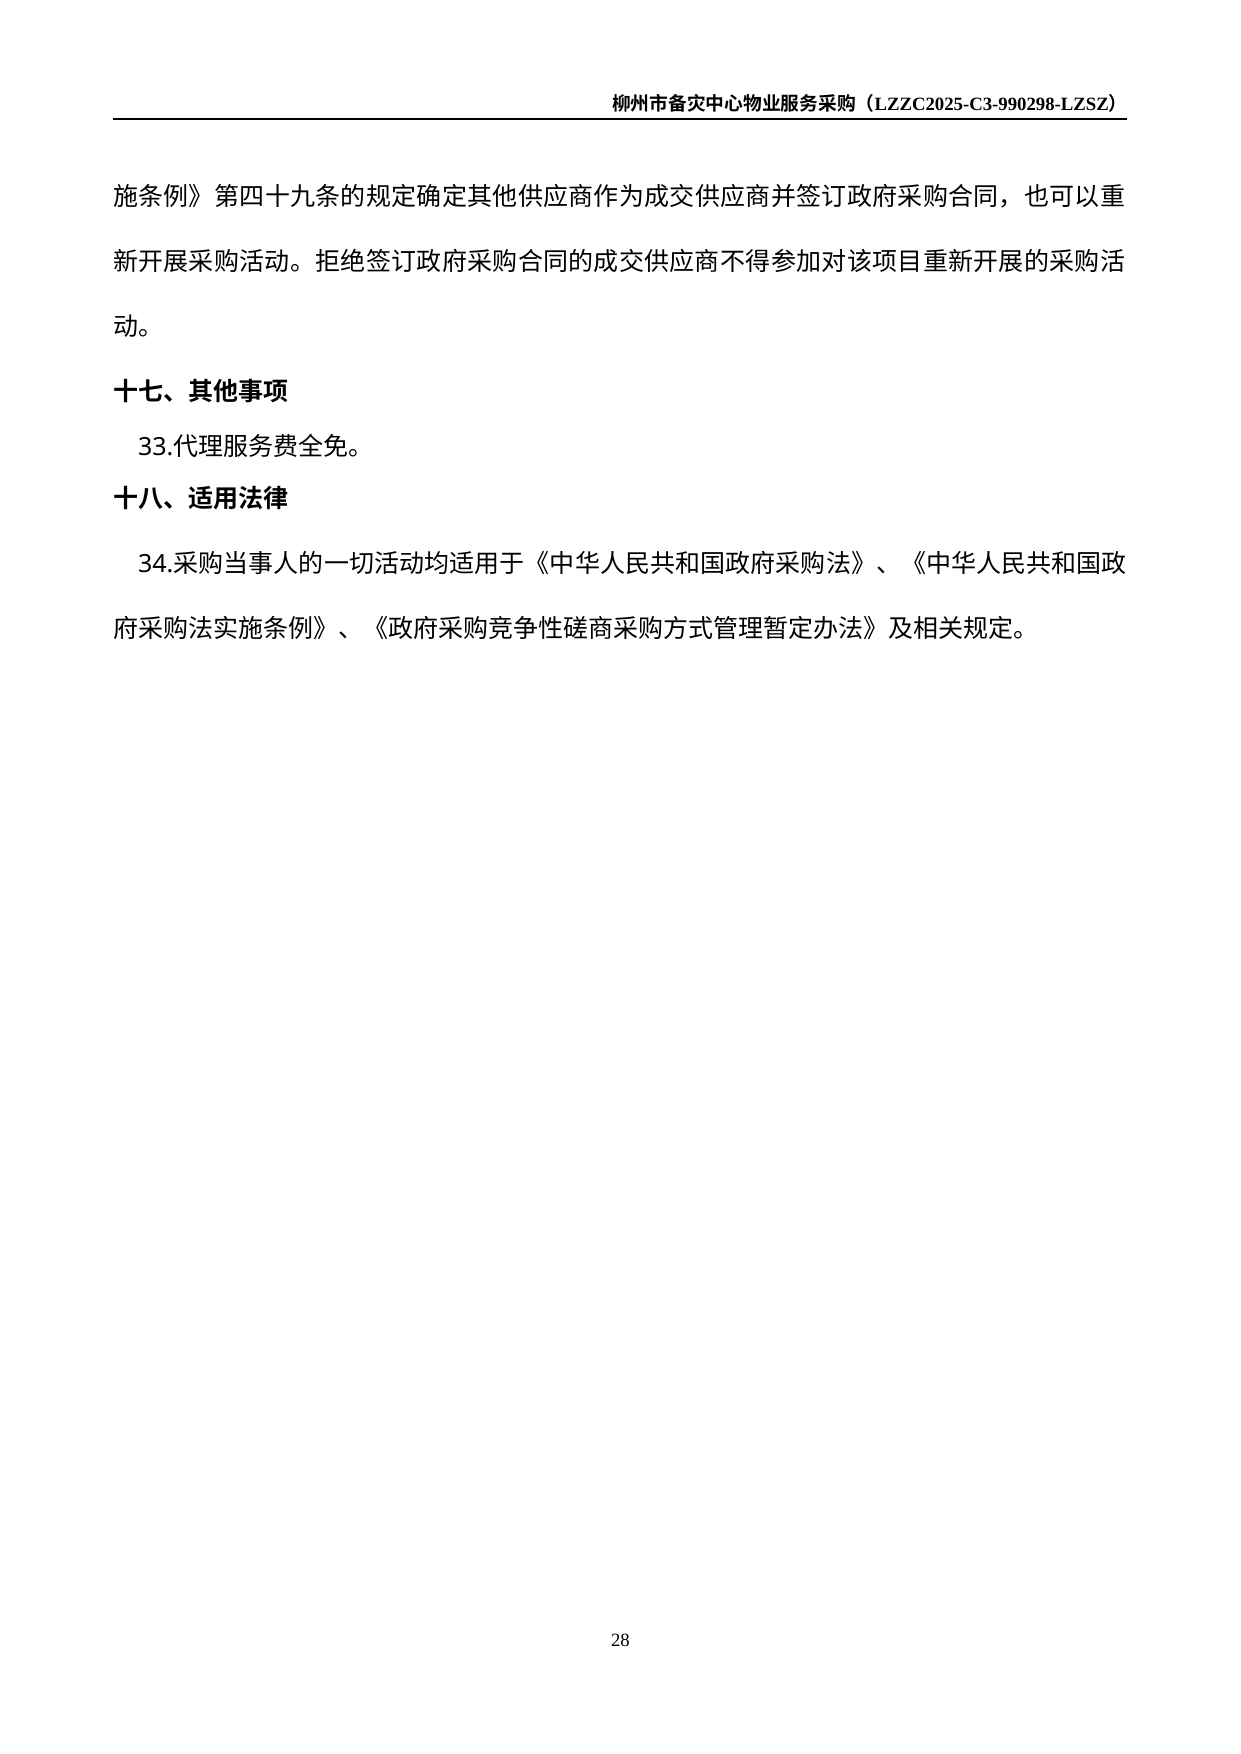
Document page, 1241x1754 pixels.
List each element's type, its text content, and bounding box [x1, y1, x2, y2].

text 34.采购当事人的一切活动均适用于《中华人民共和国政府采购法》、《中华人民共和国政府采购法实施条例》、《政府采购竞争性磋商采购方式管理暂定办法》及相关规定。 [113, 529, 1127, 659]
text 33.代理服务费全免。 [113, 422, 1127, 464]
text 十八、适用法律 [113, 464, 1127, 529]
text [113, 162, 1127, 357]
text 十七、其他事项 [113, 357, 1127, 422]
